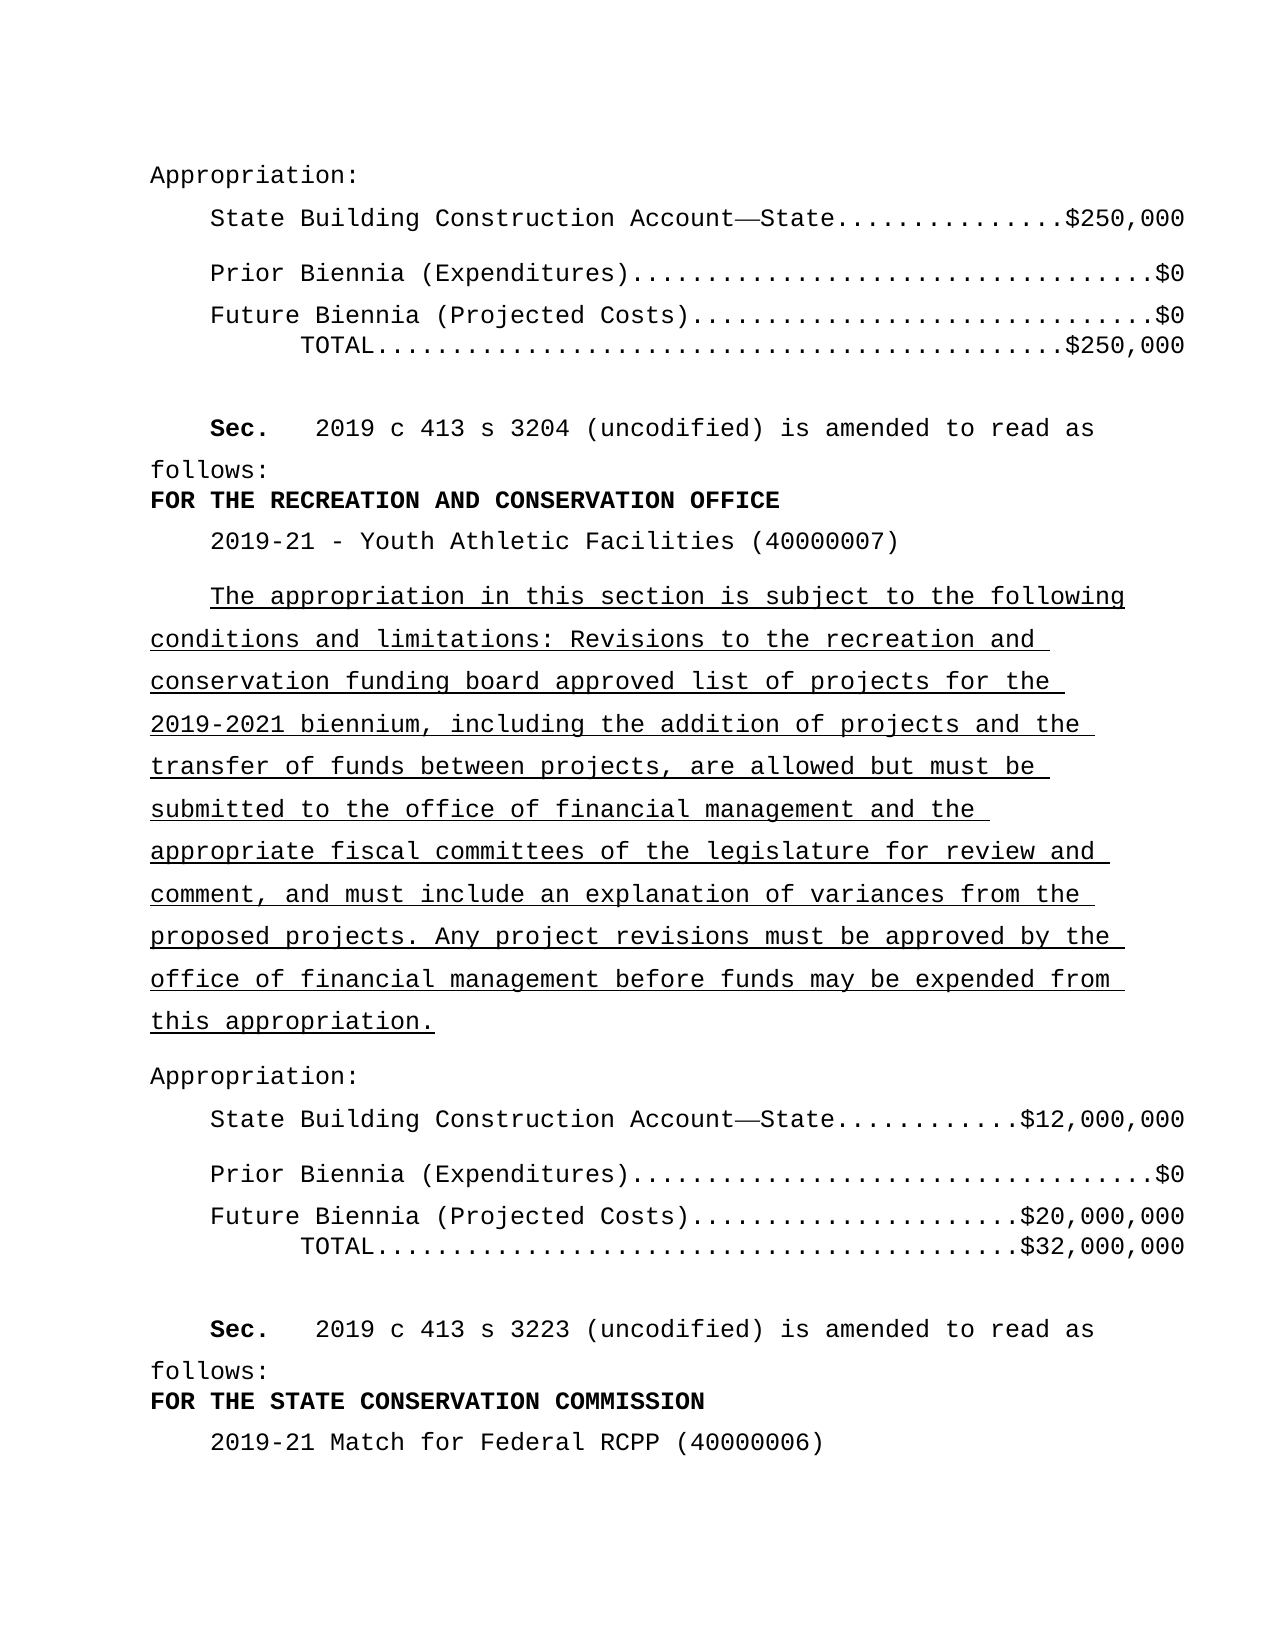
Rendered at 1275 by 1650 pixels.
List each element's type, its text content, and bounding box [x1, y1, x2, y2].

text Sec. 2019 c 413 s 3223 (uncodified) is amended to read as follows: [150, 1303, 1125, 1388]
text Prior Biennia (Expenditures) $0 [150, 247, 1125, 290]
text The appropriation in this section is subject to the following conditions and limitations: Revisions to the recreation and conservation funding board approved list of projects for the 2019-2021 biennium, including the addition of projects and the transfer of funds between projects, are allowed but must be submitted to the office of financial management and the appropriate fiscal committees of the legislature for review and comment, and must include an explanation of variances from the proposed projects. Any project revisions must be approved by the office of financial management before funds may be expended from this appropriation. [150, 991, 1125, 1038]
text The appropriation in this section is subject to the following conditions and limitations: Revisions to the recreation and conservation funding board approved list of projects for the 2019-2021 biennium, including the addition of projects and the transfer of funds between projects, are allowed but must be submitted to the office of financial management and the appropriate fiscal committees of the legislature for review and comment, and must include an explanation of variances from the proposed projects. Any project revisions must be approved by the office of financial management before funds may be expended from this appropriation. [150, 571, 1125, 947]
text Appropriation: [150, 1051, 1125, 1093]
text FOR THE STATE CONSERVATION COMMISSION [150, 1388, 1125, 1417]
text TOTAL $250,000 [150, 332, 1125, 361]
text Future Biennia (Projected Costs) $20,000,000 [150, 1191, 1125, 1233]
text Sec. 2019 c 413 s 3204 (uncodified) is amended to read as follows: [150, 402, 1125, 487]
text 2019-21 Match for Federal RCPP (40000006) [150, 1417, 1125, 1459]
text 2019-21 - Youth Athletic Facilities (40000007) [150, 516, 1125, 558]
text FOR THE RECREATION AND CONSERVATION OFFICE [150, 487, 1125, 516]
text The appropriation in this section is subject to the following conditions and limitations: Revisions to the recreation and conservation funding board approved list of projects for the 2019-2021 biennium, including the addition of projects and the transfer of funds between projects, are allowed but must be submitted to the office of financial management and the appropriate fiscal committees of the legislature for review and comment, and must include an explanation of variances from the proposed projects. Any project revisions must be approved by the office of financial management before funds may be expended from this appropriation. [150, 949, 1125, 990]
text State Building Construction Account—State $12,000,000 [150, 1093, 1125, 1136]
text Future Biennia (Projected Costs) $0 [150, 290, 1125, 332]
text State Building Construction Account—State $250,000 [150, 192, 1125, 235]
text TOTAL $32,000,000 [150, 1233, 1125, 1262]
text Appropriation: [150, 150, 1125, 192]
text Prior Biennia (Expenditures) $0 [150, 1148, 1125, 1191]
